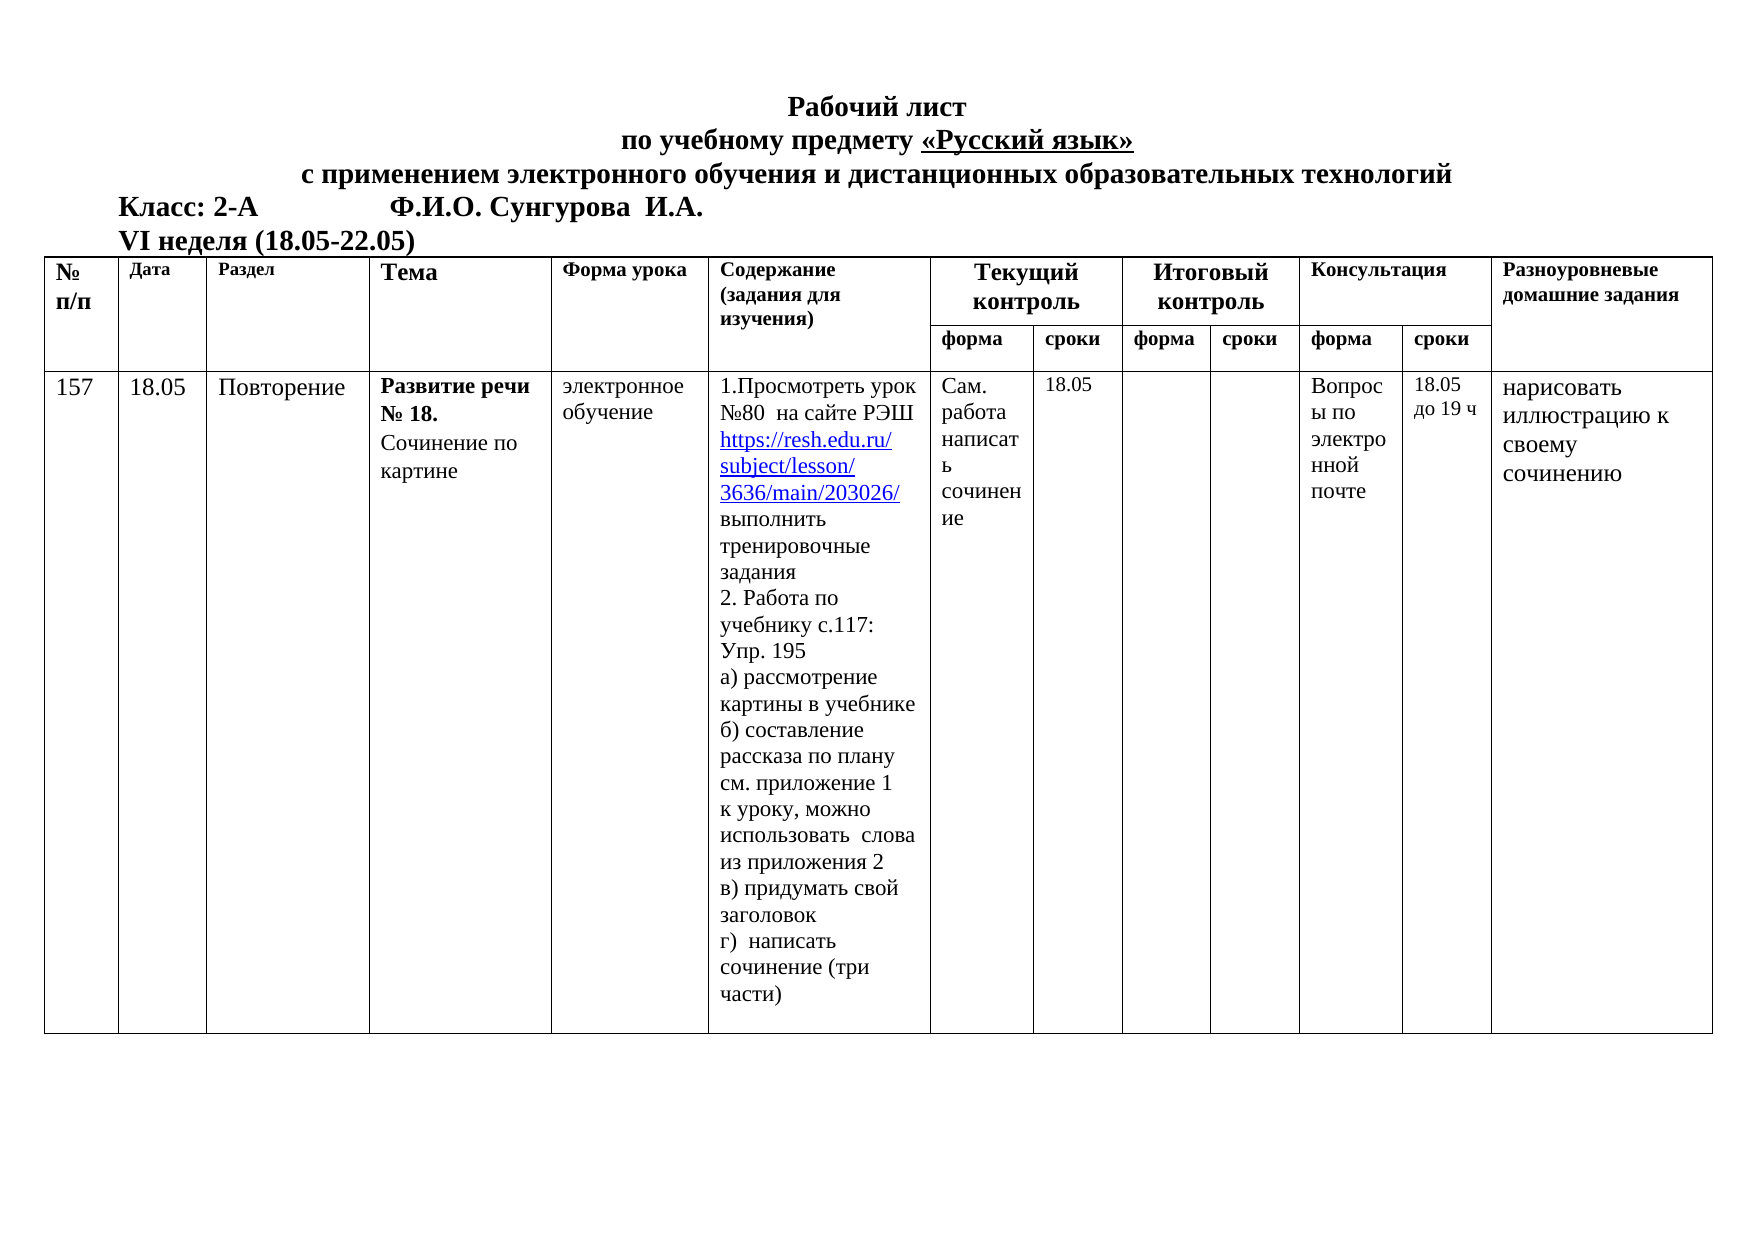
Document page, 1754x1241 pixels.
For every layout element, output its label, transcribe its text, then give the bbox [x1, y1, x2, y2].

table_cell сроки [1211, 326, 1299, 371]
table_cell 1.Просмотреть урок №80 на сайте РЭШ https://resh.edu.ru/subject/lesson/3636/main/203026/ выполнить тренировочные задания 2. Работа по учебнику с.117: Упр. 195 а) рассмотрение картины в учебнике б) составление рассказа по плану см. приложение 1 к уроку, можно использовать слова из приложения 2 в) придумать свой заголовок г) написать сочинение (три части) [709, 372, 930, 1032]
table_header Форма урока [552, 258, 708, 371]
table_header Разноуровневые домашние задания [1492, 258, 1712, 371]
table_cell 18.05 [1034, 372, 1122, 1032]
table_cell сроки [1034, 326, 1122, 371]
text Рабочий лист [118, 89, 1636, 122]
table_cell Повторение [207, 372, 369, 1032]
text по учебному предмету «Русский язык» [118, 122, 1636, 156]
table_header № п/п [45, 258, 118, 371]
table_header Раздел [207, 258, 369, 371]
text Класс: 2-А Ф.И.О. Сунгурова И.А. [118, 189, 1636, 223]
table_cell форма [1300, 326, 1402, 371]
table_header Текущий контроль [931, 258, 1122, 325]
table_header Содержание (задания для изучения) [709, 258, 930, 371]
table_header Итоговый контроль [1123, 258, 1299, 325]
table_cell 157 [45, 372, 118, 1032]
table_cell форма [1123, 326, 1210, 371]
table_cell нарисовать иллюстрацию к своему сочинению [1492, 372, 1712, 1032]
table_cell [552, 372, 708, 1032]
table_cell сроки [1403, 326, 1491, 371]
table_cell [1300, 372, 1402, 1032]
table_cell [1123, 372, 1210, 1032]
table_cell Развитие речи № 18. Сочинение по картине [370, 372, 551, 1032]
text с применением электронного обучения и дистанционных образовательных технологий [118, 156, 1636, 189]
table_header Тема [370, 258, 551, 371]
table_cell 18.05 до 19 ч [1403, 372, 1491, 1032]
table_cell [1211, 372, 1299, 1032]
table_cell форма [931, 326, 1033, 371]
table_header Консультация [1300, 258, 1491, 325]
table_cell 18.05 [119, 372, 206, 1032]
text VI неделя (18.05-22.05) [118, 223, 1636, 256]
table_header Дата [119, 258, 206, 371]
table_cell Сам. работа написать сочинение [931, 372, 1033, 1032]
